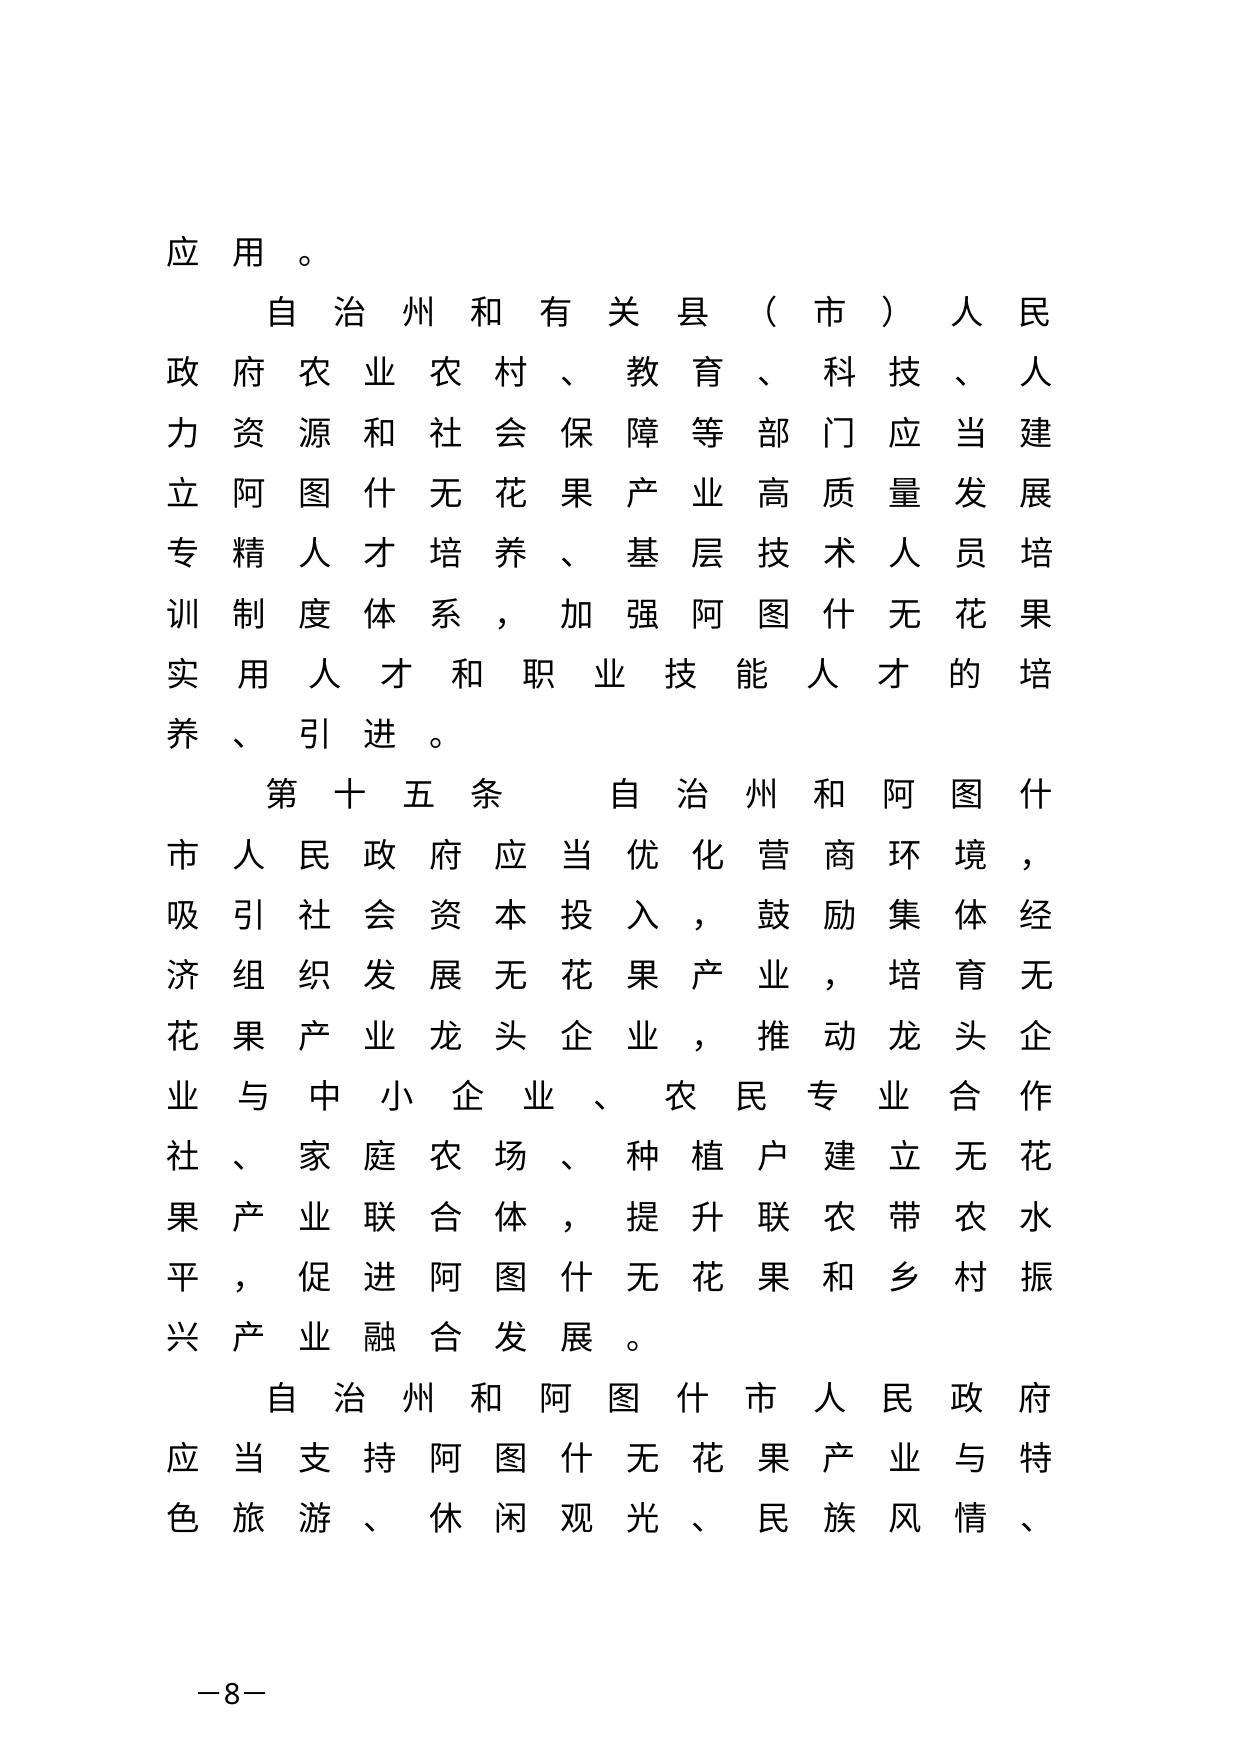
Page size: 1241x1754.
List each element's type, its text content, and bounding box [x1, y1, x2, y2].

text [167, 1365, 1085, 1546]
text 自治州和有关县（市）人民政府农业农村、教育、科技、人力资源和社会保障等部门应当建立阿图什无花果产业高质量发展专精人才培养、基层技术人员培训制度体系，加强阿图什无花果实用人才和职业技能人才的培养、引进。 [167, 280, 1085, 762]
text 第十五条 自治州和阿图什市人民政府应当优化营商环境，吸引社会资本投入，鼓励集体经济组织发展无花果产业，培育无花果产业龙头企业，推动龙头企业与中小企业、农民专业合作社、家庭农场、种植户建立无花果产业联合体，提升联农带农水平，促进阿图什无花果和乡村振兴产业融合发展。 [167, 762, 1085, 1365]
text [167, 219, 1085, 280]
